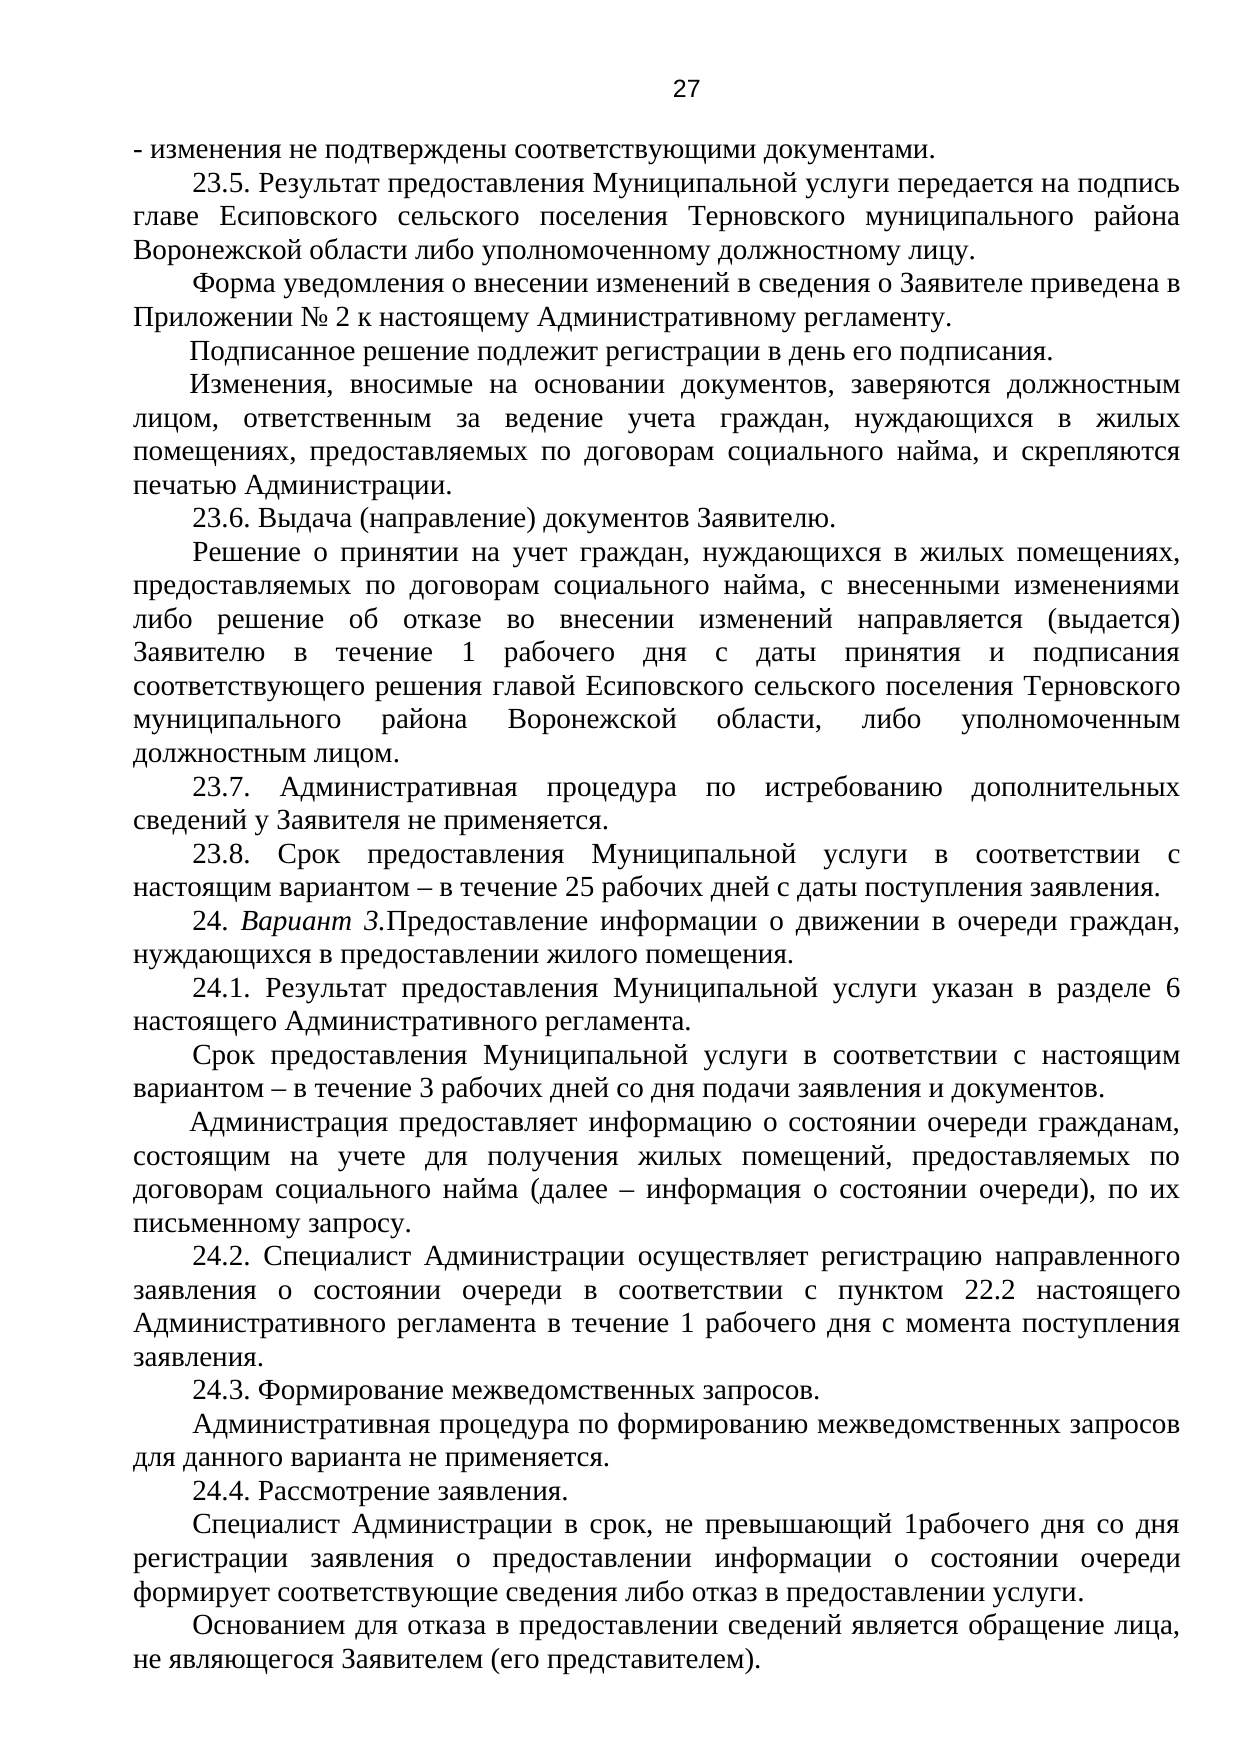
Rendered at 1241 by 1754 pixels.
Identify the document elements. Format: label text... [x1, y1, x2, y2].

text 24.1. Результат предоставления Муниципальной услуги указан в разделе 6 настоящего Административного регламента. [133, 970, 1181, 1037]
text 23.8. Срок предоставления Муниципальной услуги в соответствии с настоящим вариантом – в течение 25 рабочих дней с даты поступления заявления. [133, 836, 1181, 903]
text Специалист Администрации в срок, не превышающий 1рабочего дня со дня регистрации заявления о предоставлении информации о состоянии очереди формирует соответствующие сведения либо отказ в предоставлении услуги. [133, 1507, 1181, 1607]
text 23.7. Административная процедура по истребованию дополнительных сведений у Заявителя не применяется. [133, 769, 1181, 836]
text Форма уведомления о внесении изменений в сведения о Заявителе приведена в Приложении № 2 к настоящему Административному регламенту. [133, 266, 1181, 333]
text Подписанное решение подлежит регистрации в день его подписания. [133, 333, 1181, 366]
text 23.6. Выдача (направление) документов Заявителю. [133, 500, 1181, 534]
text 24.4. Рассмотрение заявления. [133, 1473, 1181, 1507]
text Срок предоставления Муниципальной услуги в соответствии с настоящим вариантом – в течение 3 рабочих дней со дня подачи заявления и документов. [133, 1037, 1181, 1104]
text - изменения не подтверждены соответствующими документами. [133, 131, 1181, 165]
text Изменения, вносимые на основании документов, заверяются должностным лицом, ответственным за ведение учета граждан, нуждающихся в жилых помещениях, предоставляемых по договорам социального найма, и скрепляются печатью Администрации. [133, 366, 1181, 500]
text 24.2. Специалист Администрации осуществляет регистрацию направленного заявления о состоянии очереди в соответствии с пунктом 22.2 настоящего Административного регламента в течение 1 рабочего дня с момента поступления заявления. [133, 1238, 1181, 1372]
text Административная процедура по формированию межведомственных запросов для данного варианта не применяется. [133, 1406, 1181, 1473]
text Решение о принятии на учет граждан, нуждающихся в жилых помещениях, предоставляемых по договорам социального найма, с внесенными изменениями либо решение об отказе во внесении изменений направляется (выдается) Заявителю в течение 1 рабочего дня с даты принятия и подписания соответствующего решения главой Есиповского сельского поселения Терновского муниципального района Воронежской области, либо уполномоченным должностным лицом. [133, 534, 1181, 769]
text Администрация предоставляет информацию о состоянии очереди гражданам, состоящим на учете для получения жилых помещений, предоставляемых по договорам социального найма (далее – информация о состоянии очереди), по их письменному запросу. [133, 1104, 1181, 1238]
text Основанием для отказа в предоставлении сведений является обращение лица, не являющегося Заявителем (его представителем). [133, 1607, 1181, 1674]
text 24.3. Формирование межведомственных запросов. [133, 1372, 1181, 1406]
text 24. Вариант 3.Предоставление информации о движении в очереди граждан, нуждающихся в предоставлении жилого помещения. [133, 903, 1181, 970]
text 23.5. Результат предоставления Муниципальной услуги передается на подпись главе Есиповского сельского поселения Терновского муниципального района Воронежской области либо уполномоченному должностному лицу. [133, 165, 1181, 266]
